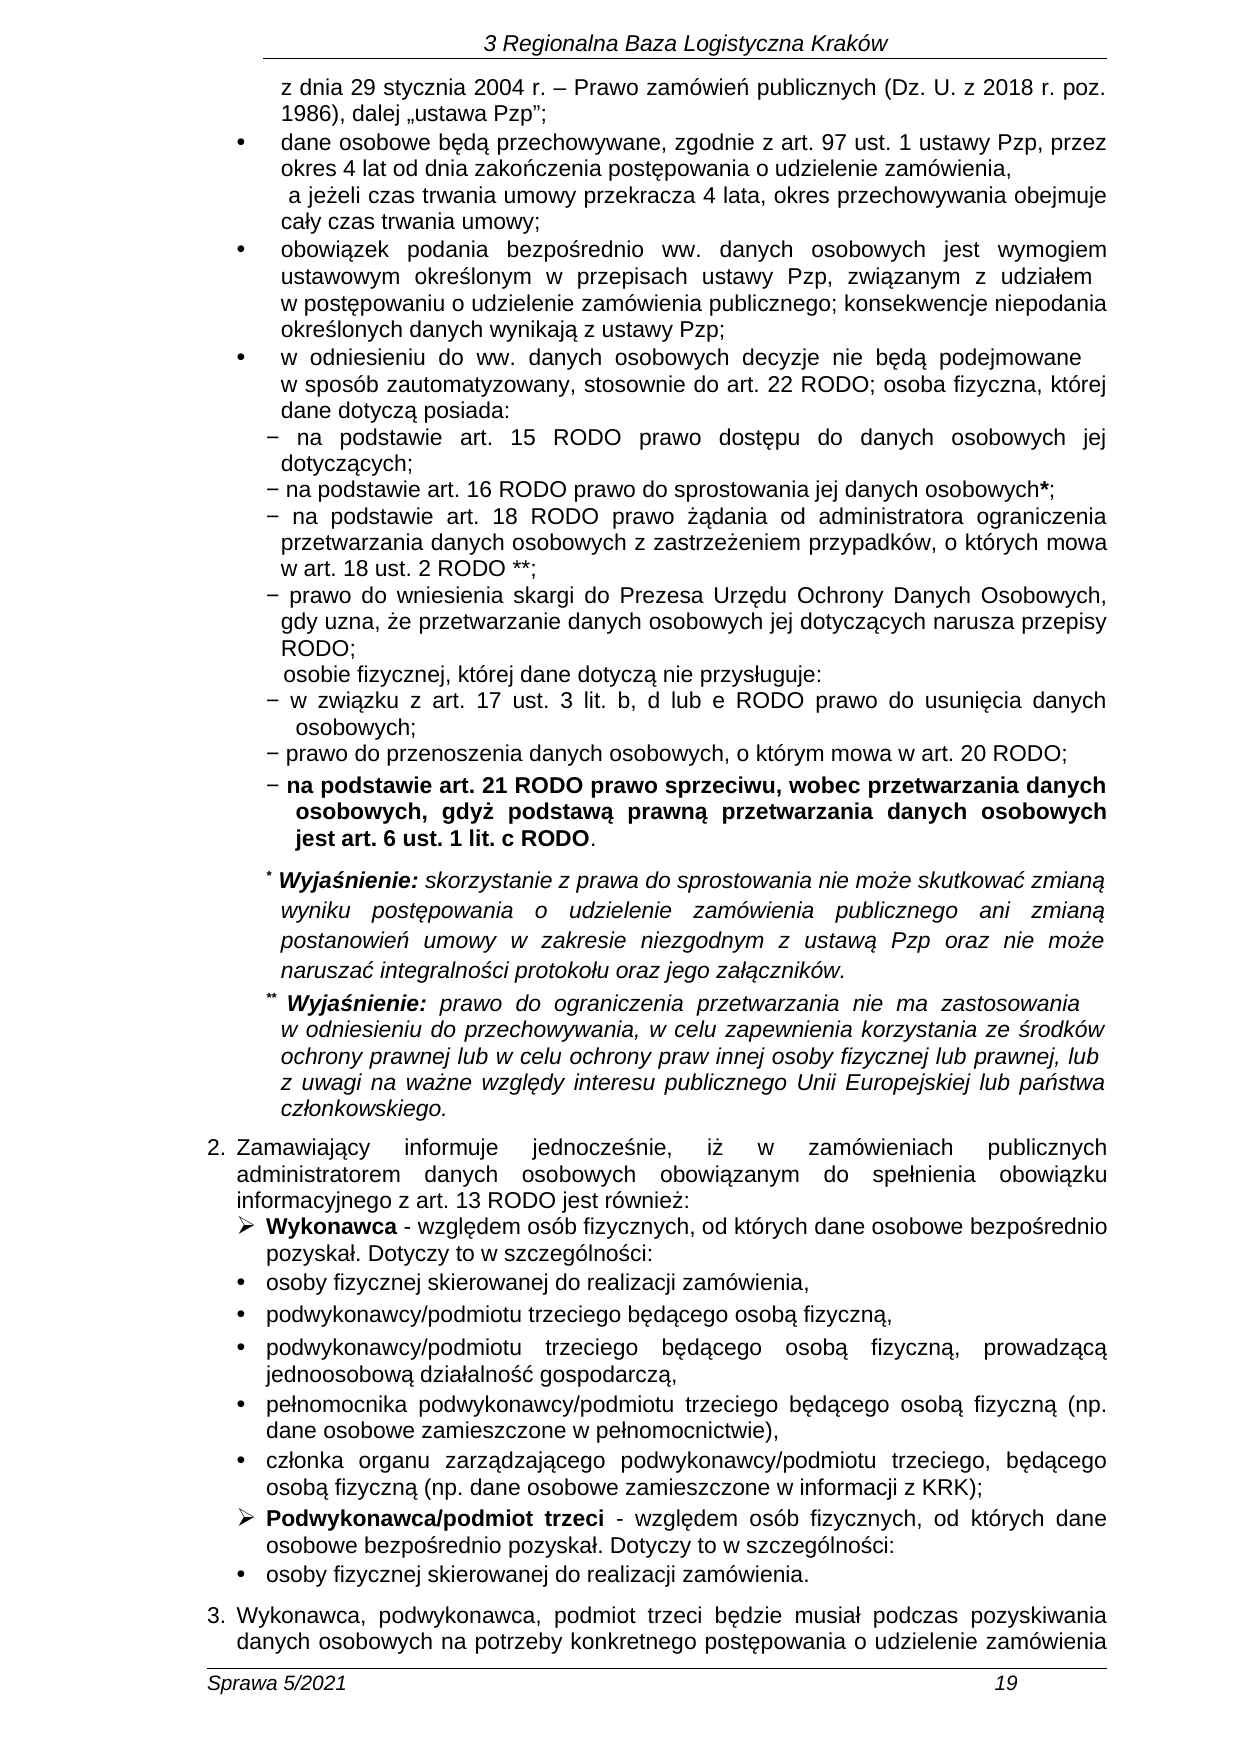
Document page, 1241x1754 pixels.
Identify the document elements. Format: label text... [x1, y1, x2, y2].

list dane osobowe będą przechowywane, zgodnie z art. 97 ust. 1 ustawy Pzp, przez okres 4 lat od dnia zakończenia postępowania o udzielenie zamówienia, [236, 127, 1107, 182]
list osoby fizycznej skierowanej do realizacji zamówienia. [236, 1559, 1107, 1587]
text − w związku z art. 17 ust. 3 lit. b, d lub e RODO prawo do usunięcia danych osobowych; [266, 687, 1107, 740]
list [207, 1602, 1107, 1655]
text osobie fizycznej, której dane dotyczą nie przysługuje: [207, 661, 1107, 687]
list podwykonawcy/podmiotu trzeciego będącego osobą fizyczną, prowadzącą jednoosobową działalność gospodarczą, [236, 1332, 1107, 1387]
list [236, 74, 1107, 127]
text − prawo do przenoszenia danych osobowych, o którym mowa w art. 20 RODO; [266, 740, 1107, 766]
text − na podstawie art. 18 RODO prawo żądania od administratora ograniczenia przetwarzania danych osobowych z zastrzeżeniem przypadków, o których mowa w art. 18 ust. 2 RODO **; [266, 503, 1107, 582]
list podwykonawcy/podmiotu trzeciego będącego osobą fizyczną, [236, 1299, 1107, 1328]
text * Wyjaśnienie: skorzystanie z prawa do sprostowania nie może skutkować zmianą wyniku postępowania o udzielenie zamówienia publicznego ani zmianą postanowień umowy w zakresie niezgodnym z ustawą Pzp oraz nie może naruszać integralności protokołu oraz jego załączników. [266, 867, 1107, 983]
list obowiązek podania bezpośrednio ww. danych osobowych jest wymogiem ustawowym określonym w przepisach ustawy Pzp, związanym z udziałem w postępowaniu o udzielenie zamówienia publicznego; konsekwencje niepodania określonych danych wynikają z ustawy Pzp; [236, 234, 1107, 342]
text a jeżeli czas trwania umowy przekracza 4 lata, okres przechowywania obejmuje cały czas trwania umowy; [251, 182, 1107, 234]
list Zamawiający informuje jednocześnie, iż w zamówieniach publicznych administratorem danych osobowych obowiązanym do spełnienia obowiązku informacyjnego z art. 13 RODO jest również: [207, 1134, 1107, 1213]
text − na podstawie art. 15 RODO prawo dostępu do danych osobowych jej dotyczących; [266, 424, 1107, 476]
text − na podstawie art. 21 RODO prawo sprzeciwu, wobec przetwarzania danych osobowych, gdyż podstawą prawną przetwarzania danych osobowych jest art. 6 ust. 1 lit. c RODO. [266, 772, 1107, 851]
list osoby fizycznej skierowanej do realizacji zamówienia, [236, 1266, 1107, 1295]
list Wykonawca - względem osób fizycznych, od których dane osobowe bezpośrednio pozyskał. Dotyczy to w szczególności: [236, 1213, 1107, 1266]
text ** Wyjaśnienie: prawo do ograniczenia przetwarzania nie ma zastosowania w odniesieniu do przechowywania, w celu zapewnienia korzystania ze środków ochrony prawnej lub w celu ochrony praw innej osoby fizycznej lub prawnej, lub z uwagi na ważne względy interesu publicznego Unii Europejskiej lub państwa członkowskiego. [266, 990, 1107, 1122]
list pełnomocnika podwykonawcy/podmiotu trzeciego będącego osobą fizyczną (np. dane osobowe zamieszczone w pełnomocnictwie), [236, 1388, 1107, 1444]
text − na podstawie art. 16 RODO prawo do sprostowania jej danych osobowych*; [266, 476, 1107, 503]
text − prawo do wniesienia skargi do Prezesa Urzędu Ochrony Danych Osobowych, gdy uzna, że przetwarzanie danych osobowych jej dotyczących narusza przepisy RODO; [266, 582, 1107, 661]
list w odniesieniu do ww. danych osobowych decyzje nie będą podejmowane w sposób zautomatyzowany, stosownie do art. 22 RODO; osoba fizyczna, której dane dotyczą posiada: [236, 342, 1107, 424]
list członka organu zarządzającego podwykonawcy/podmiotu trzeciego, będącego osobą fizyczną (np. dane osobowe zamieszczone w informacji z KRK); [236, 1445, 1107, 1500]
list Podwykonawca/podmiot trzeci - względem osób fizycznych, od których dane osobowe bezpośrednio pozyskał. Dotyczy to w szczególności: [236, 1505, 1107, 1559]
